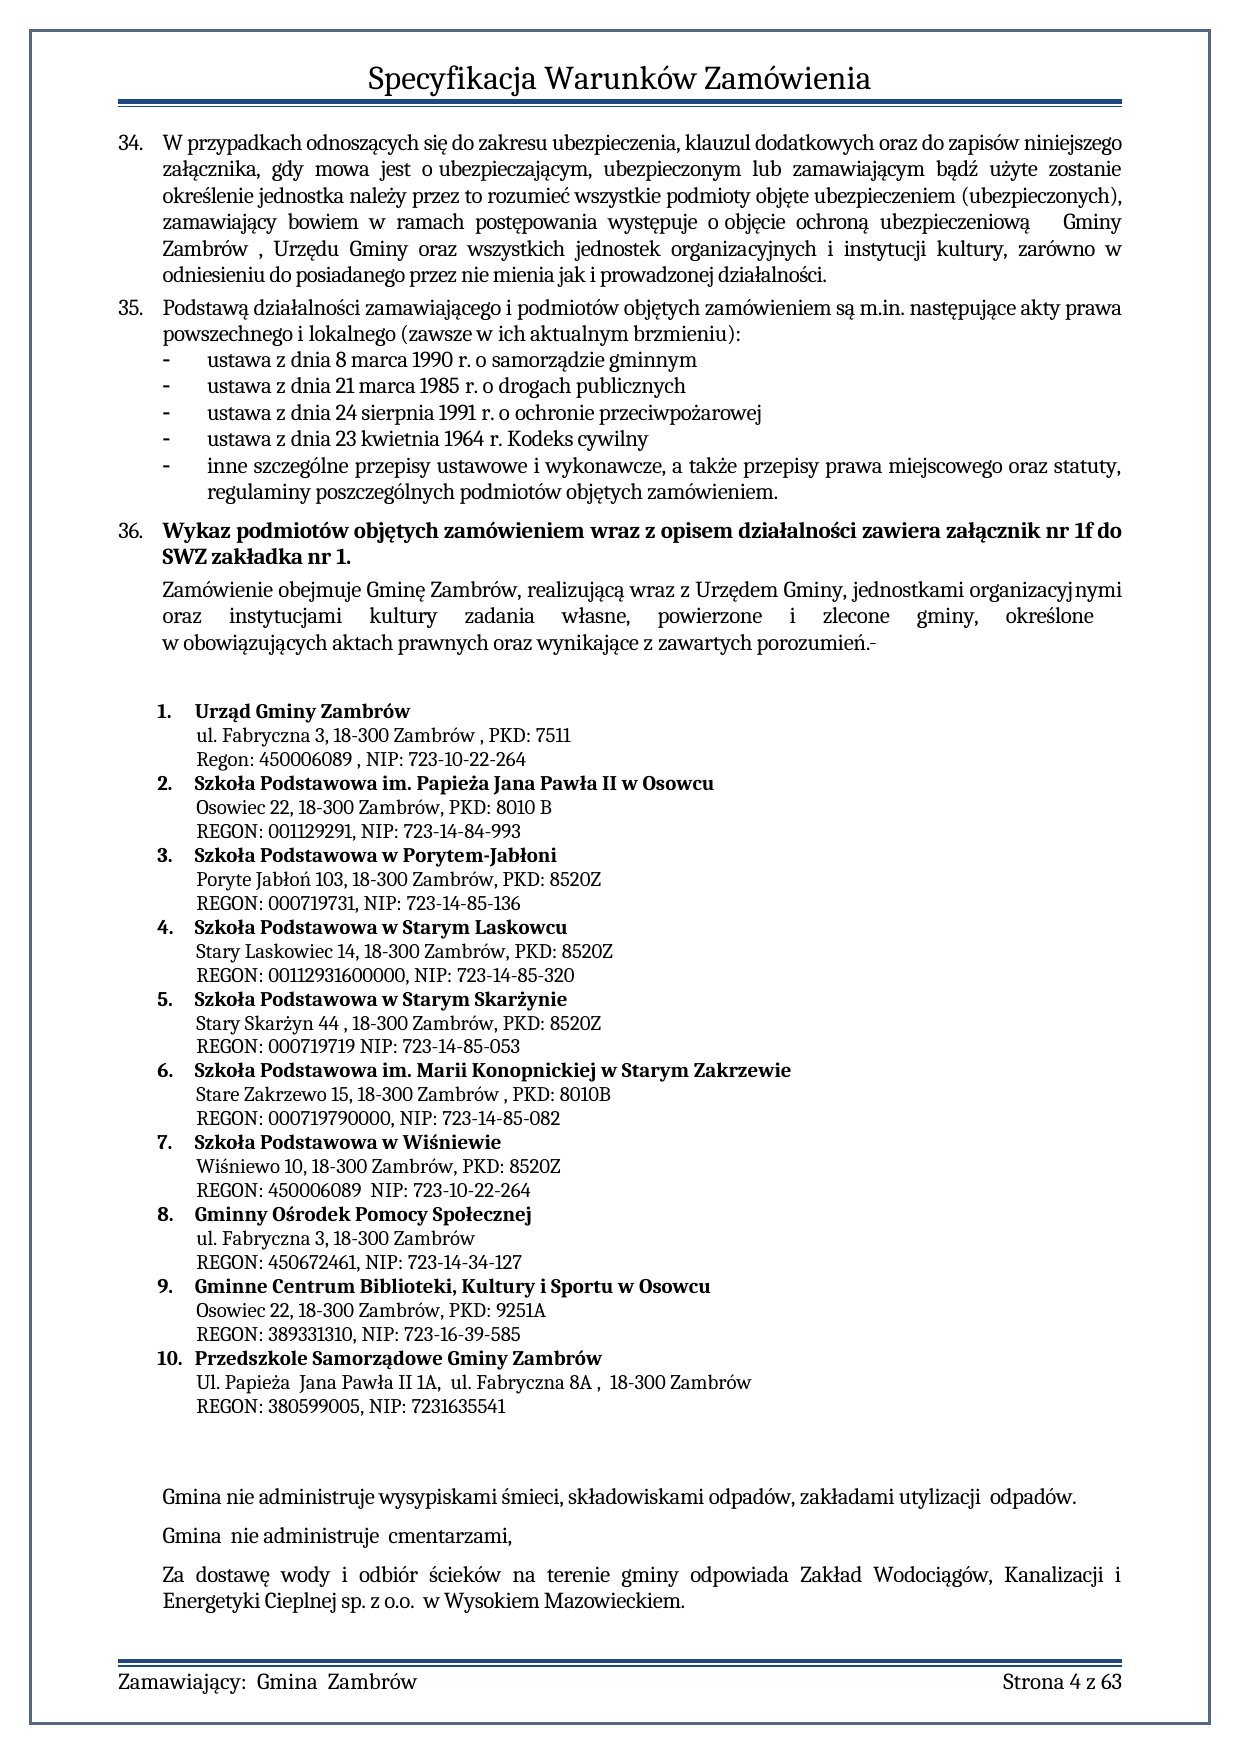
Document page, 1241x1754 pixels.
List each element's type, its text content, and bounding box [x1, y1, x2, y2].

list Szkoła Podstawowa im. Papieża Jana Pawła II w Osowcu [157, 772, 1122, 796]
list Gminny Ośrodek Pomocy Społecznej [157, 1203, 1122, 1227]
text Stare Zakrzewo 15, 18-300 Zambrów , PKD: 8010B [196, 1083, 1122, 1107]
list Szkoła Podstawowa w Starym Skarżynie [157, 987, 1122, 1011]
text REGON: 00112931600000, NIP: 723-14-85-320 [196, 963, 1122, 987]
list Urząd Gminy Zambrów [157, 700, 1122, 724]
list ustawa z dnia 21 marca 1985 r. o drogach publicznych [162, 373, 1122, 400]
text Stary Skarżyn 44 , 18-300 Zambrów, PKD: 8520Z [196, 1011, 1122, 1035]
list Szkoła Podstawowa w Starym Laskowcu [157, 915, 1122, 939]
text REGON: 389331310, NIP: 723-16-39-585 [196, 1323, 1122, 1347]
list Za dostawę wody i odbiór ścieków na terenie gminy odpowiada Zakład Wodociągów, Kanalizacji i Energetyki Cieplnej sp. z o.o. w Wysokiem Mazowieckiem. [162, 1561, 1122, 1614]
text REGON: 450672461, NIP: 723-14-34-127 [196, 1251, 1122, 1275]
list Szkoła Podstawowa w Porytem-Jabłoni [157, 843, 1122, 867]
text Ul. Papieża Jana Pawła II 1A, ul. Fabryczna 8A , 18-300 Zambrów [196, 1371, 1122, 1394]
list Przedszkole Samorządowe Gminy Zambrów [157, 1347, 1122, 1371]
text ul. Fabryczna 3, 18-300 Zambrów , PKD: 7511 [196, 724, 1122, 748]
list ustawa z dnia 8 marca 1990 r. o samorządzie gminnym [162, 347, 1122, 373]
list ustawa z dnia 23 kwietnia 1964 r. Kodeks cywilny [162, 426, 1122, 452]
text Poryte Jabłoń 103, 18-300 Zambrów, PKD: 8520Z [196, 867, 1122, 891]
text Wiśniewo 10, 18-300 Zambrów, PKD: 8520Z [196, 1155, 1122, 1179]
text REGON: 001129291, NIP: 723-14-84-993 [196, 819, 1122, 843]
text REGON: 000719790000, NIP: 723-14-85-082 [196, 1107, 1122, 1131]
text Osowiec 22, 18-300 Zambrów, PKD: 9251A [196, 1299, 1122, 1323]
list W przypadkach odnoszących się do zakresu ubezpieczenia, klauzul dodatkowych oraz do zapisów niniejszego załącznika, gdy mowa jest o ubezpieczającym, ubezpieczonym lub zamawiającym bądź użyte zostanie określenie jednostka należy przez to rozumieć wszystkie podmioty objęte ubezpieczeniem (ubezpieczonych), zamawiający bowiem w ramach postępowania występuje o objęcie ochroną ubezpieczeniową Gminy Zambrów , Urzędu Gminy oraz wszystkich jednostek organizacyjnych i instytucji kultury, zarówno w odniesieniu do posiadanego przez nie mienia jak i prowadzonej działalności. [118, 130, 1122, 288]
text REGON: 450006089 NIP: 723-10-22-264 [196, 1179, 1122, 1203]
list Gminne Centrum Biblioteki, Kultury i Sportu w Osowcu [157, 1275, 1122, 1299]
text Osowiec 22, 18-300 Zambrów, PKD: 8010 B [196, 796, 1122, 819]
list Gmina nie administruje cmentarzami, [162, 1523, 1122, 1549]
list Zamówienie obejmuje Gminę Zambrów, realizującą wraz z Urzędem Gminy, jednostkami organizacyjnymi oraz instytucjami kultury zadania własne, powierzone i zlecone gminy, określone w obowiązujących aktach prawnych oraz wynikające z zawartych porozumień. [162, 577, 1122, 656]
text Stary Laskowiec 14, 18-300 Zambrów, PKD: 8520Z [196, 939, 1122, 963]
list Szkoła Podstawowa im. Marii Konopnickiej w Starym Zakrzewie [157, 1059, 1122, 1083]
text REGON: 000719731, NIP: 723-14-85-136 [196, 891, 1122, 915]
list ustawa z dnia 24 sierpnia 1991 r. o ochronie przeciwpożarowej [162, 400, 1122, 426]
text REGON: 380599005, NIP: 7231635541 [196, 1394, 1122, 1418]
list Wykaz podmiotów objętych zamówieniem wraz z opisem działalności zawiera załącznik nr 1f do SWZ zakładka nr 1. [118, 518, 1122, 570]
list Podstawą działalności zamawiającego i podmiotów objętych zamówieniem są m.in. następujące akty prawa powszechnego i lokalnego (zawsze w ich aktualnym brzmieniu): [118, 294, 1122, 347]
list Szkoła Podstawowa w Wiśniewie [157, 1131, 1122, 1155]
list Gmina nie administruje wysypiskami śmieci, składowiskami odpadów, zakładami utylizacji odpadów. [162, 1484, 1122, 1510]
text ul. Fabryczna 3, 18-300 Zambrów [196, 1227, 1122, 1251]
list inne szczególne przepisy ustawowe i wykonawcze, a także przepisy prawa miejscowego oraz statuty, regulaminy poszczególnych podmiotów objętych zamówieniem. [162, 452, 1122, 505]
text REGON: 000719719 NIP: 723-14-85-053 [196, 1035, 1122, 1059]
text Regon: 450006089 , NIP: 723-10-22-264 [196, 748, 1122, 772]
